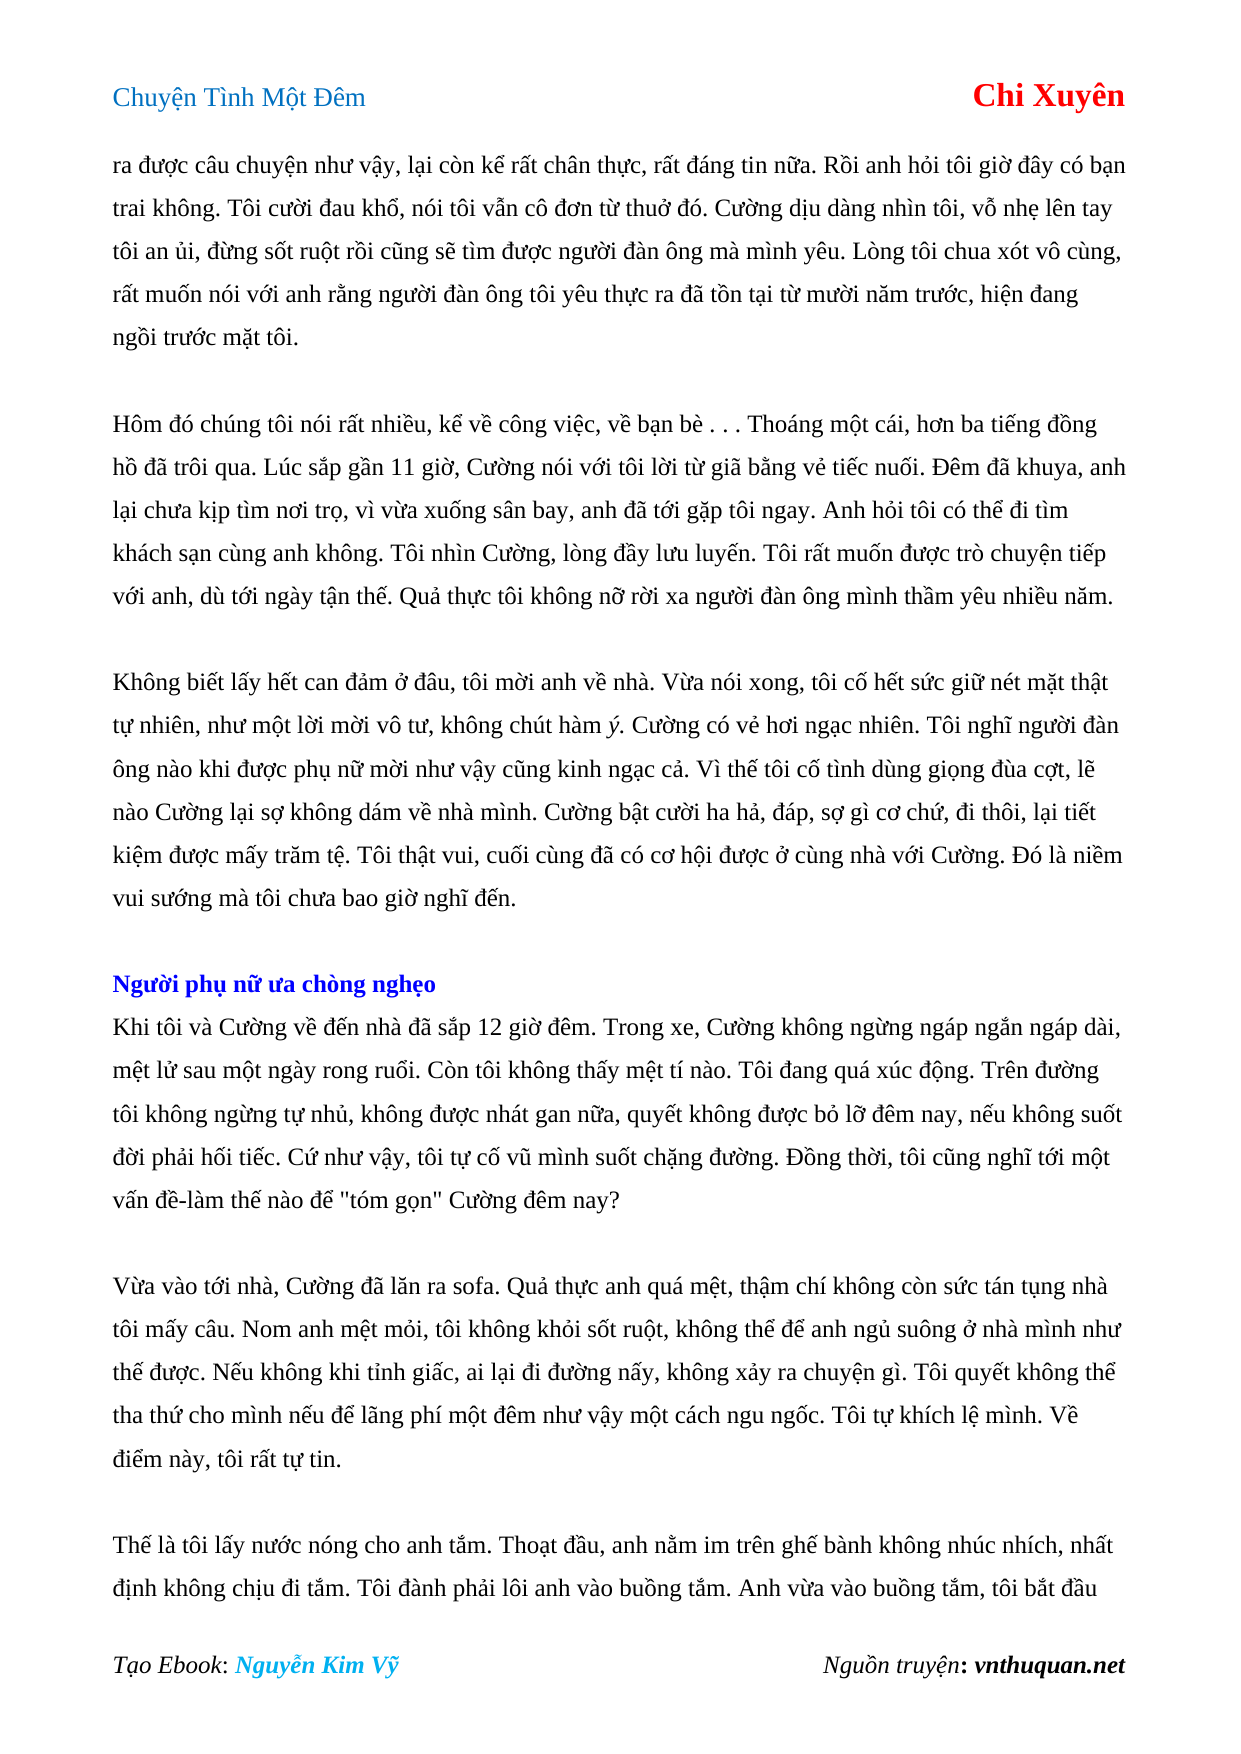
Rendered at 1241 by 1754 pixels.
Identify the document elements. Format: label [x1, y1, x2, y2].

text [112, 150, 1128, 1602]
